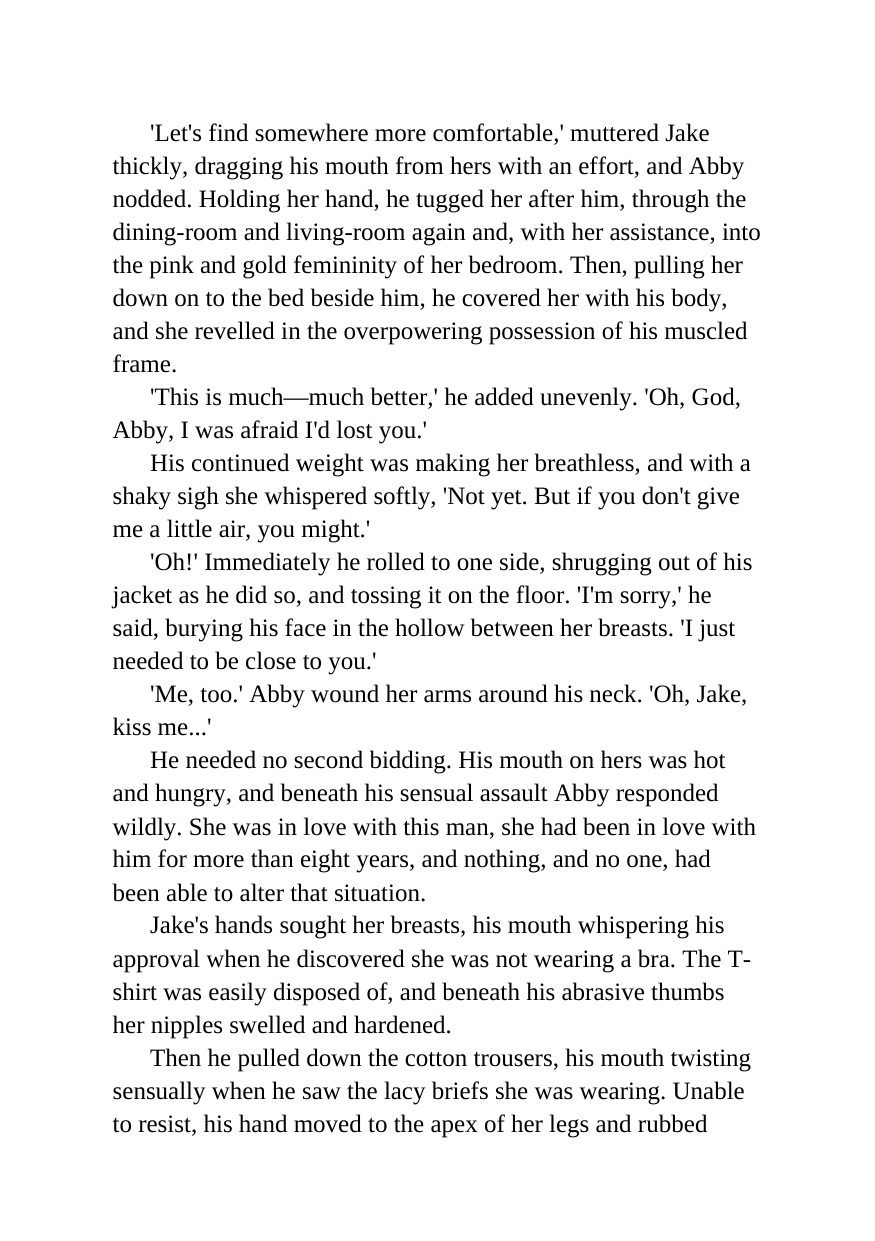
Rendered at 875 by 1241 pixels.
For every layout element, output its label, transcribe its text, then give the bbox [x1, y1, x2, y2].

text Jake's hands sought her breasts, his mouth whispering his approval when he discovered she was not wearing a bra. The T-shirt was easily disposed of, and beneath his abrasive thumbs her nipples swelled and hardened. [112, 911, 762, 1038]
text He needed no second bidding. His mouth on hers was hot and hungry, and beneath his sensual assault Abby responded wildly. She was in love with this man, she had been in love with him for more than eight years, and nothing, and no one, had been able to alter that situation. [112, 746, 762, 906]
text 'Oh!' Immediately he rolled to one side, shrugging out of his jacket as he did so, and tossing it on the floor. 'I'm sorry,' he said, burying his face in the hollow between her breasts. 'I just needed to be close to you.' [112, 547, 762, 675]
text His continued weight was making her breathless, and with a shaky sigh she whispered softly, 'Not yet. But if you don't give me a little air, you might.' [112, 448, 762, 543]
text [112, 1043, 762, 1137]
text 'Let's find somewhere more comfortable,' muttered Jake thickly, dragging his mouth from hers with an effort, and Abby nodded. Holding her hand, he tugged her after him, through the dining-room and living-room again and, with her assistance, into the pink and gold femininity of her bedroom. Then, pulling her down on to the bed beside him, he covered her with his body, and she revelled in the overpowering possession of his muscled frame. [112, 118, 762, 378]
text 'Me, too.' Abby wound her arms around his neck. 'Oh, Jake, kiss me...' [112, 679, 762, 741]
text 'This is much—much better,' he added unevenly. 'Oh, God, Abby, I was afraid I'd lost you.' [112, 382, 762, 444]
